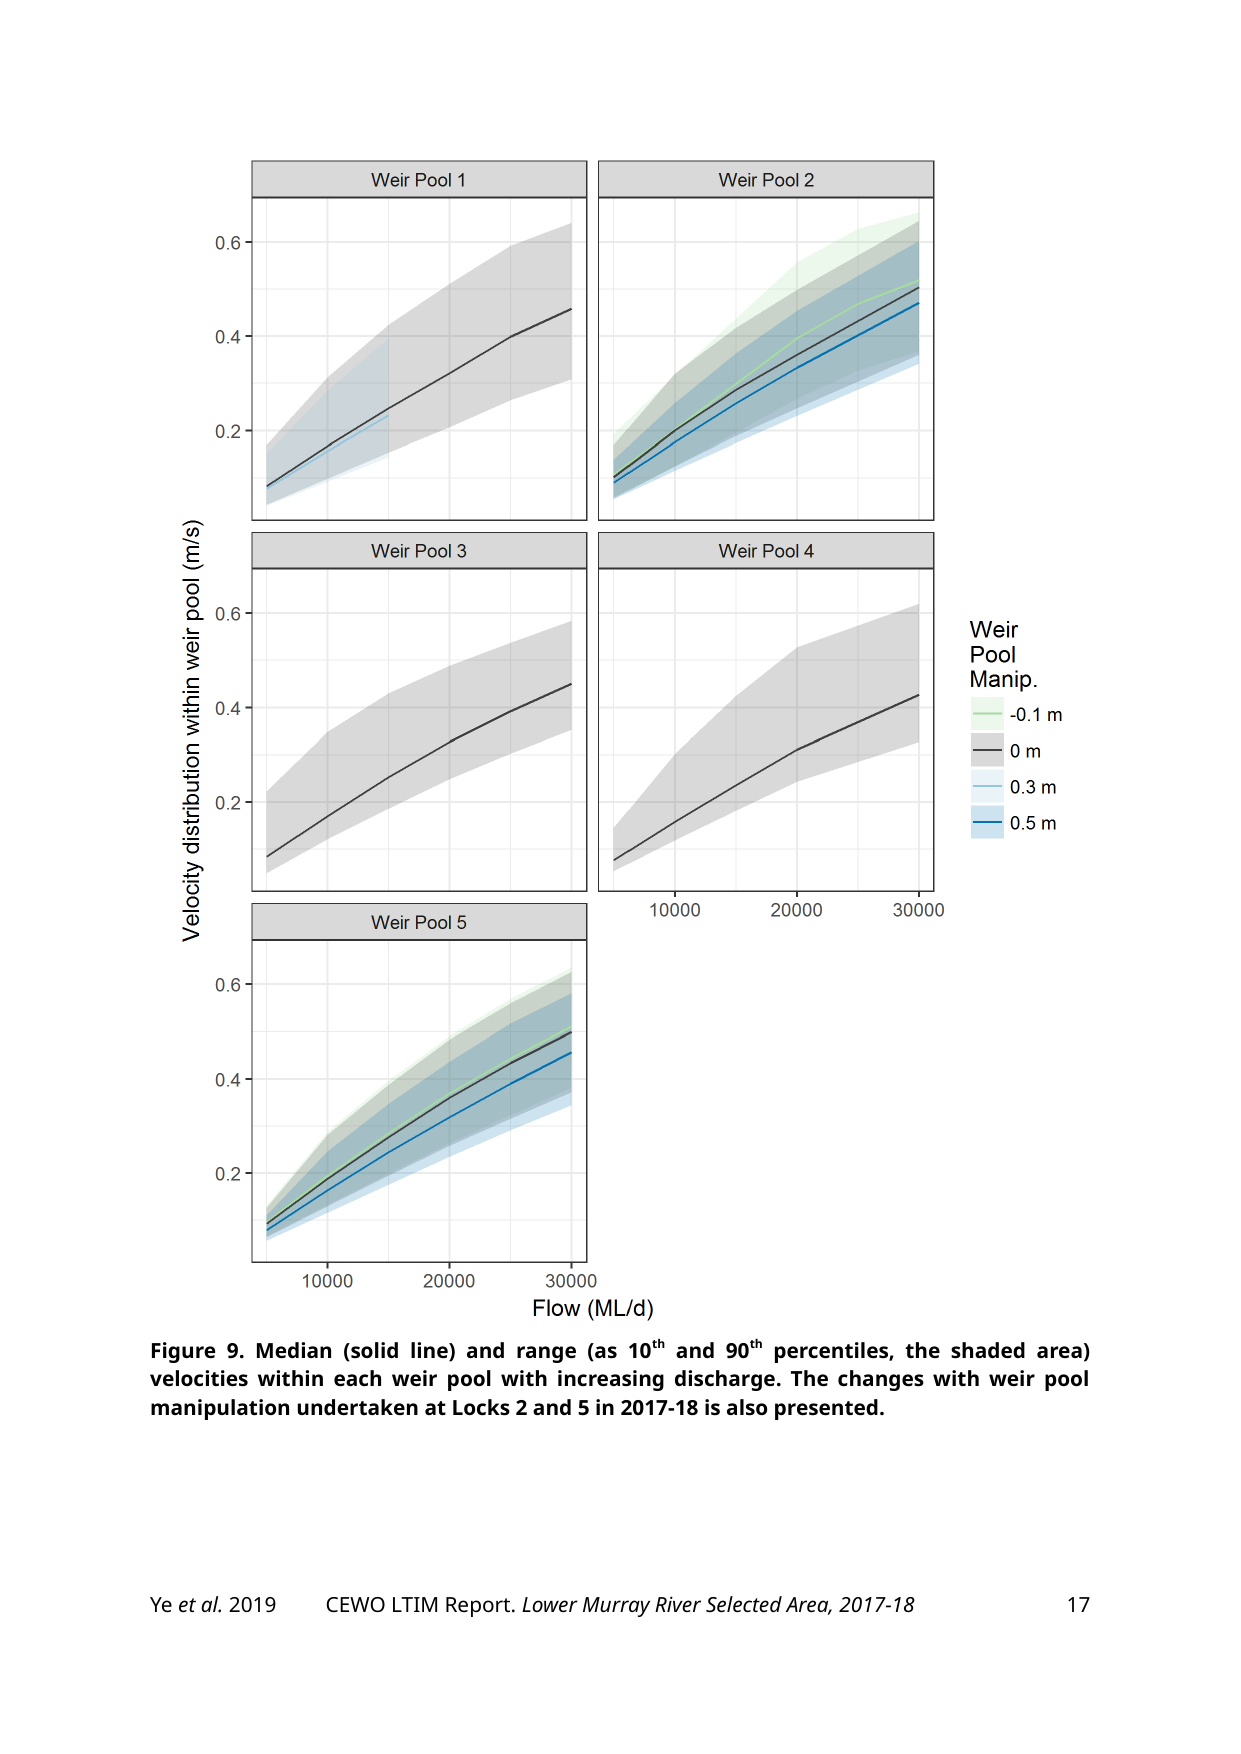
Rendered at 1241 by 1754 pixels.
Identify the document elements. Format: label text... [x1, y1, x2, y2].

text Figure 9. Median (solid line) and range (as 10th and 90th percentiles, the shaded area) velocities within each weir pool with increasing discharge. The changes with weir pool manipulation undertaken at Locks 2 and 5 in 2017-18 is also presented. [150, 1336, 1090, 1421]
picture [170, 150, 1071, 1332]
